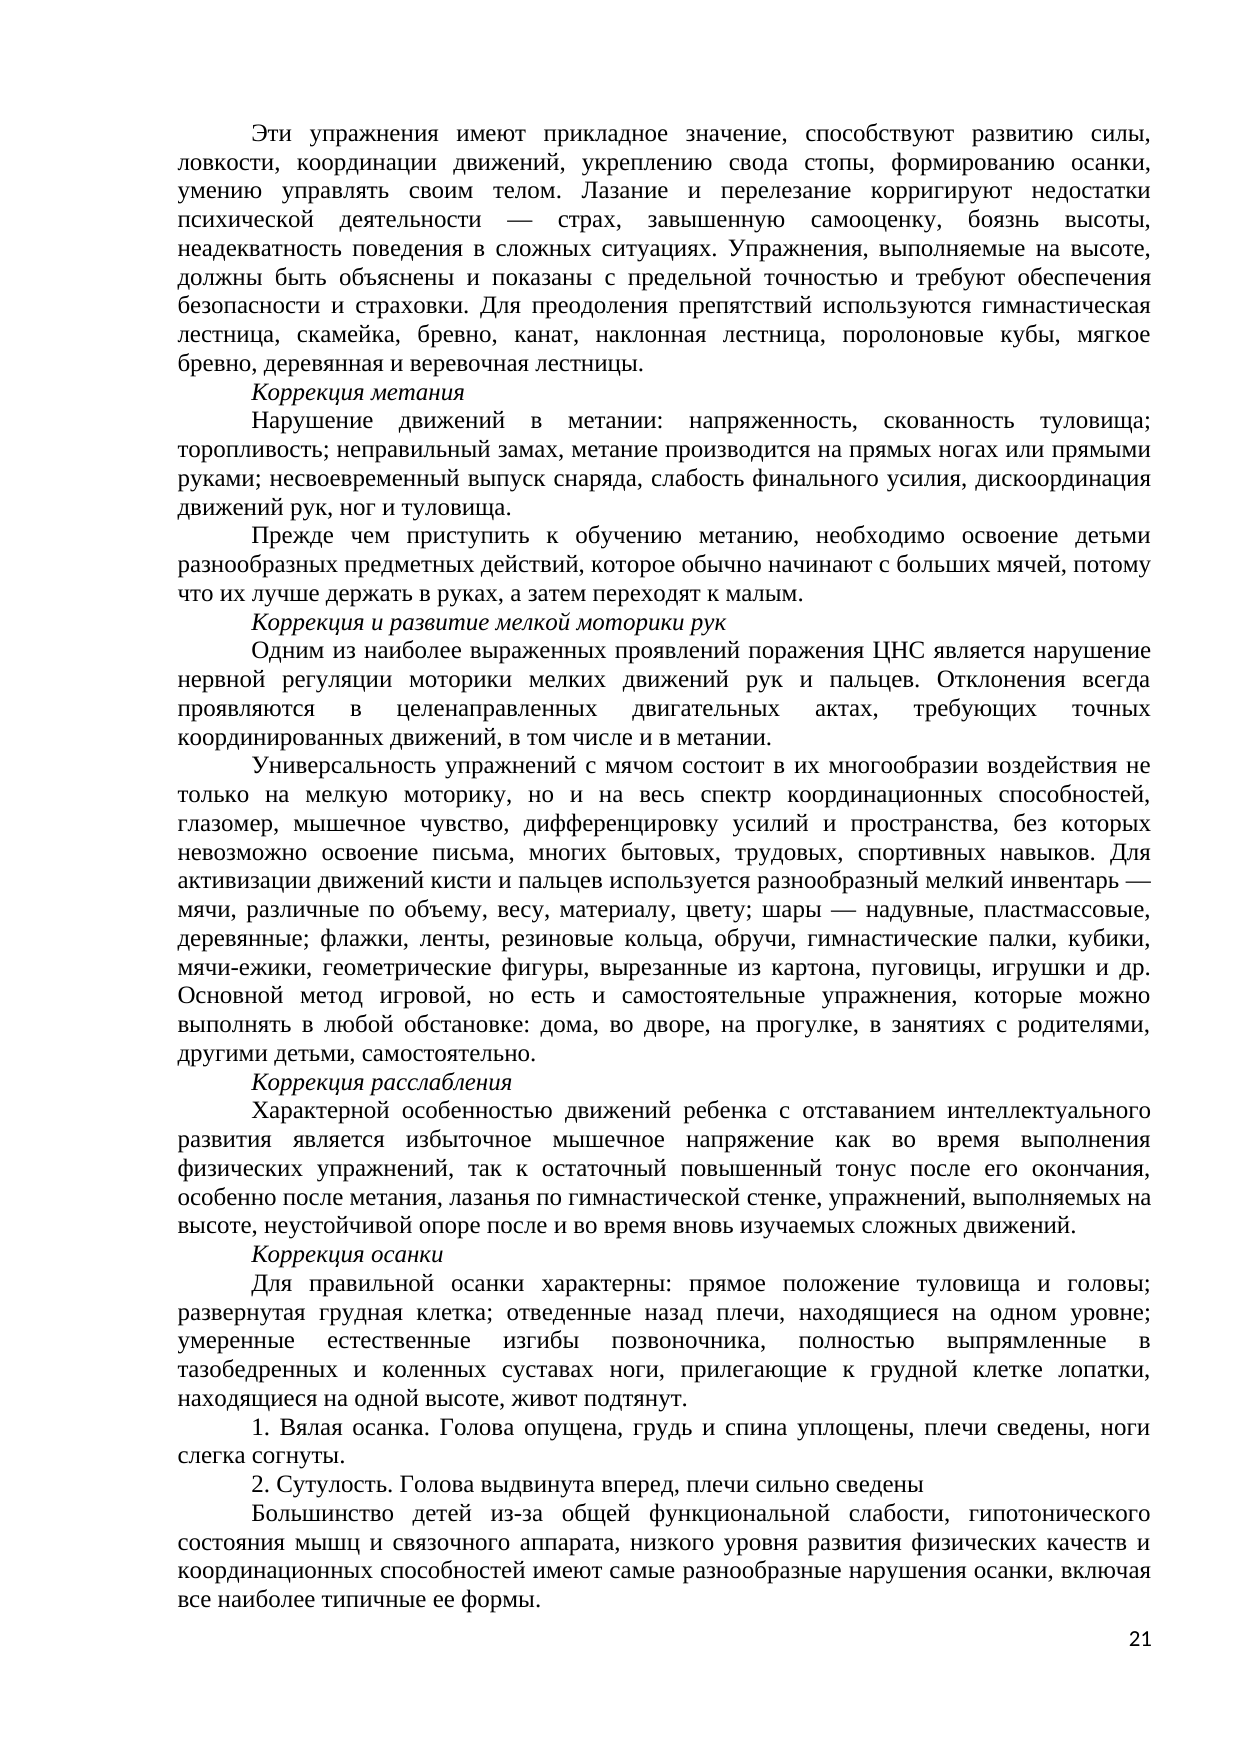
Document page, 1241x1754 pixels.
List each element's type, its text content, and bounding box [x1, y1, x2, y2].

text Одним из наиболее выраженных проявлений поражения ЦНС является нарушение нервной регуляции моторики мелких движений рук и пальцев. Отклонения всегда проявляются в целенаправленных двигательных актах, требующих точных координированных движений, в том числе и в метании. [177, 636, 1152, 751]
text Коррекция и развитие мелкой моторики рук [177, 607, 1152, 636]
text Коррекция расслабления [177, 1067, 1152, 1096]
text Коррекция осанки [177, 1239, 1152, 1268]
text Универсальность упражнений с мячом состоит в их многообразии воздействия не только на мелкую моторику, но и на весь спектр координационных способностей, глазомер, мышечное чувство, дифференцировку усилий и пространства, без которых невозможно освоение письма, многих бытовых, трудовых, спортивных навыков. Для активизации движений кисти и пальцев используется разнообразный мелкий инвентарь — мячи, различные по объему, весу, материалу, цвету; шары — надувные, пластмассовые, деревянные; флажки, ленты, резиновые кольца, обручи, гимнастические палки, кубики, мячи-ежики, геометрические фигуры, вырезанные из картона, пуговицы, игрушки и др. Основной метод игровой, но есть и самостоятельные упражнения, которые можно выполнять в любой обстановке: дома, во дворе, на прогулке, в занятиях с родителями, другими детьми, самостоятельно. [177, 751, 1152, 1067]
text Характерной особенностью движений ребенка с отставанием интеллектуального развития является избыточное мышечное напряжение как во время выполнения физических упражнений, так к остаточный повышенный тонус после его окончания, особенно после метания, лазанья по гимнастической стенке, упражнений, выполняемых на высоте, неустойчивой опоре после и во время вновь изучаемых сложных движений. [177, 1096, 1152, 1239]
text Эти упражнения имеют прикладное значение, способствуют развитию силы, ловкости, координации движений, укреплению свода стопы, формированию осанки, умению управлять своим телом. Лазание и перелезание корригируют недостатки психической деятельности — страх, завышенную самооценку, боязнь высоты, неадекватность поведения в сложных ситуациях. Упражнения, выполняемые на высоте, должны быть объяснены и показаны с предельной точностью и требуют обеспечения безопасности и страховки. Для преодоления препятствий используются гимнастическая лестница, скамейка, бревно, канат, наклонная лестница, поролоновые кубы, мягкое бревно, деревянная и веревочная лестницы. [177, 118, 1152, 377]
text 2. Сутулость. Голова выдвинута вперед, плечи сильно сведены [177, 1469, 1152, 1498]
text Коррекция метания [177, 377, 1152, 406]
text Нарушение движений в метании: напряженность, скованность туловища; торопливость; неправильный замах, метание производится на прямых ногах или прямыми руками; несвоевременный выпуск снаряда, слабость финального усилия, дискоординация движений рук, ног и туловища. [177, 406, 1152, 521]
text Прежде чем приступить к обучению метанию, необходимо освоение детьми разнообразных предметных действий, которое обычно начинают с больших мячей, потому что их лучше держать в руках, а затем переходят к малым. [177, 521, 1152, 607]
text Большинство детей из-за общей функциональной слабости, гипотонического состояния мышц и связочного аппарата, низкого уровня развития физических качеств и координационных способностей имеют самые разнообразные нарушения осанки, включая все наиболее типичные ее формы. [177, 1498, 1152, 1613]
text Для правильной осанки характерны: прямое положение туловища и головы; развернутая грудная клетка; отведенные назад плечи, находящиеся на одном уровне; умеренные естественные изгибы позвоночника, полностью выпрямленные в тазобедренных и коленных суставах ноги, прилегающие к грудной клетке лопатки, находящиеся на одной высоте, живот подтянут. [177, 1268, 1152, 1412]
text 1. Вялая осанка. Голова опущена, грудь и спина уплощены, плечи сведены, ноги слегка согнуты. [177, 1412, 1152, 1469]
